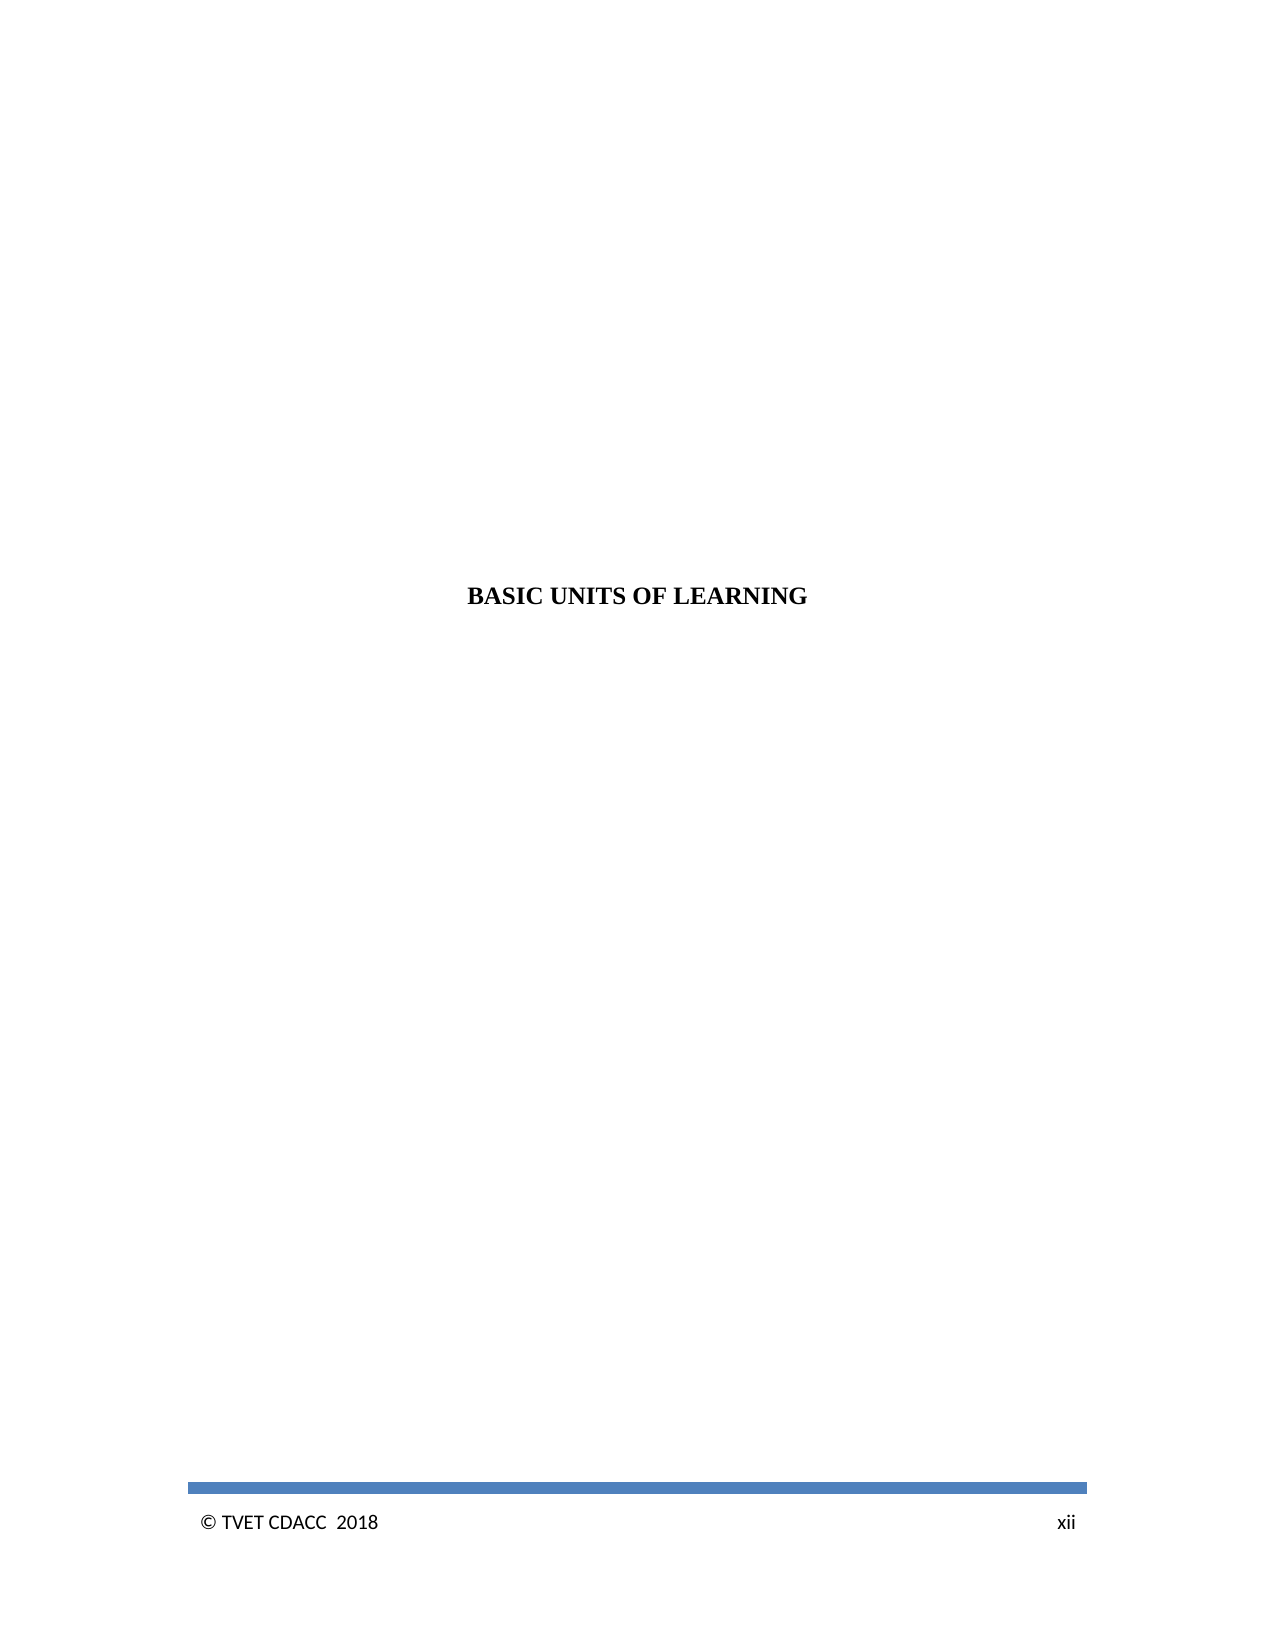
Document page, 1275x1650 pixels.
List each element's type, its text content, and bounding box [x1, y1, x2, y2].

subtitle BASIC UNITS OF LEARNING [187, 581, 1087, 610]
